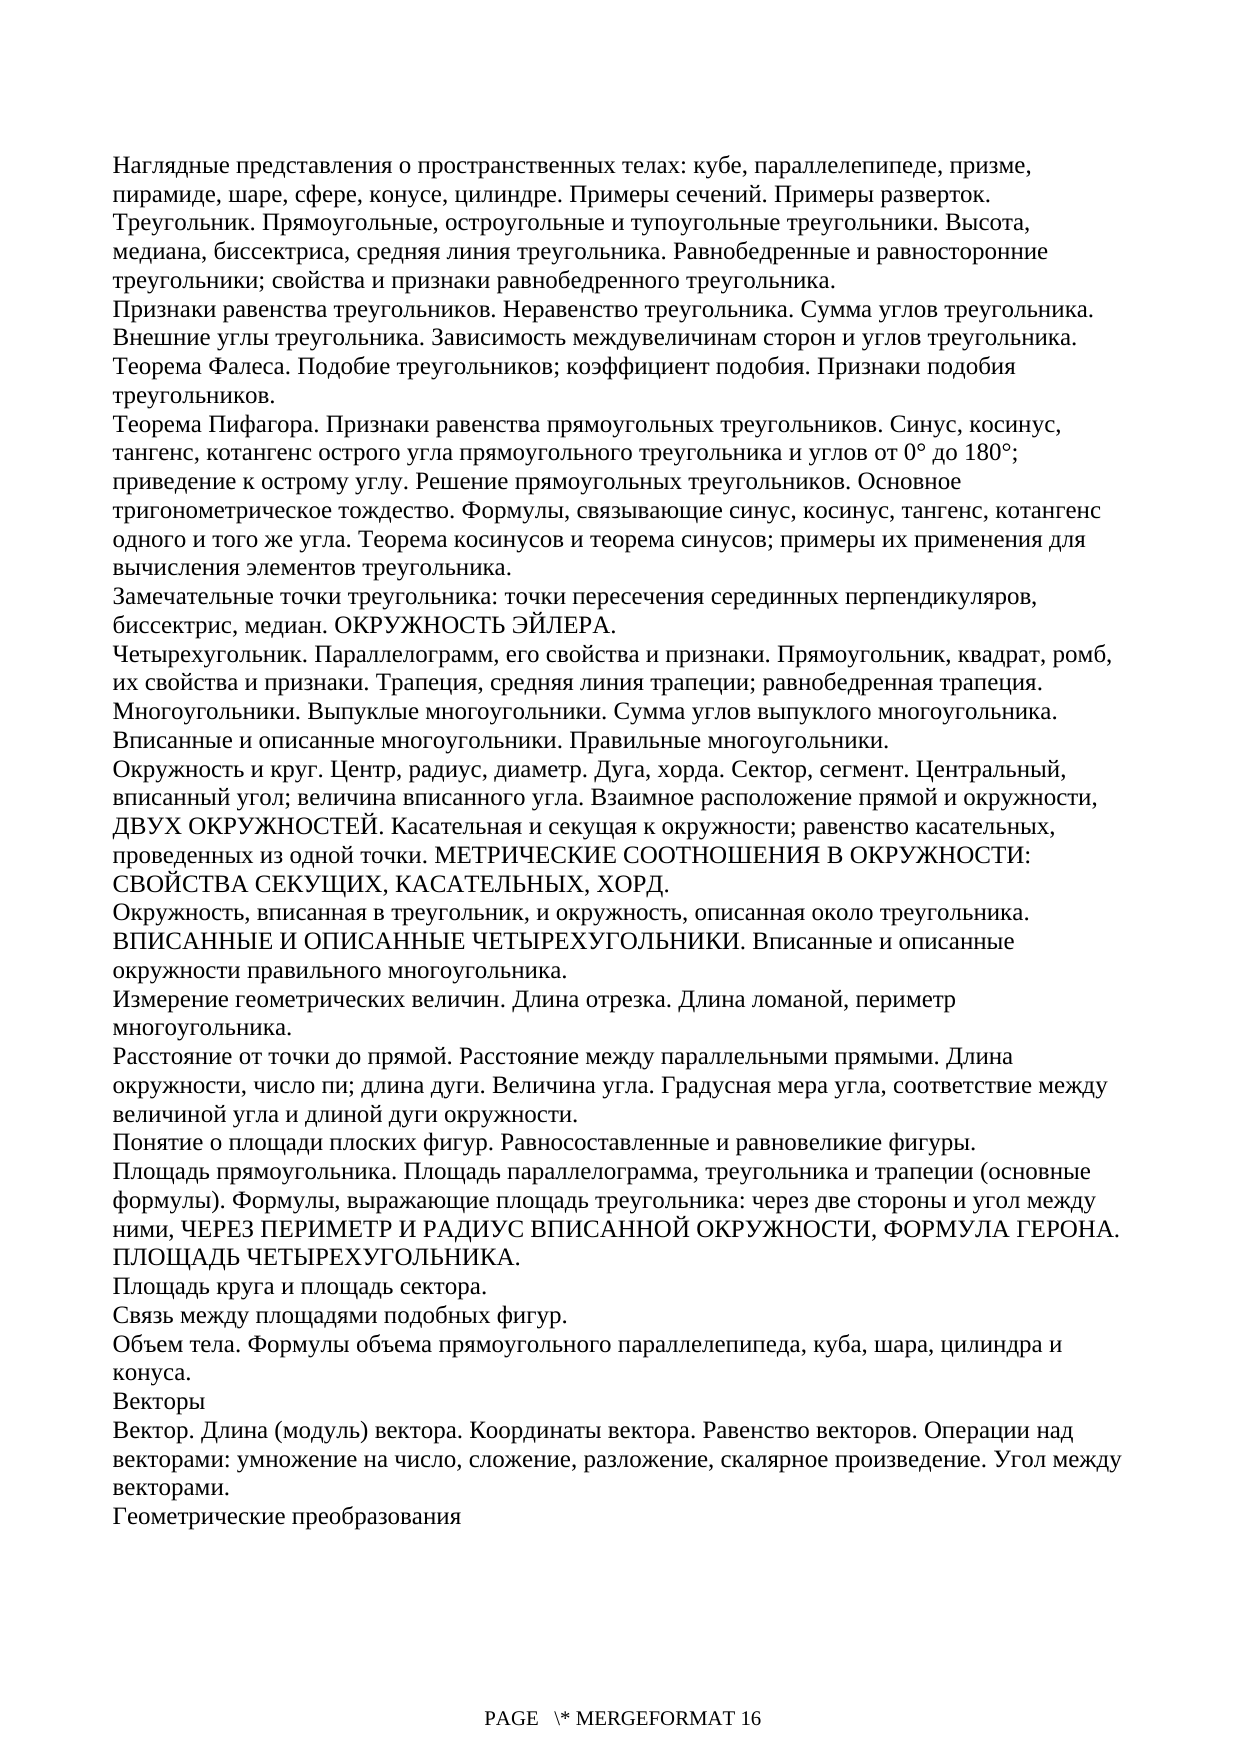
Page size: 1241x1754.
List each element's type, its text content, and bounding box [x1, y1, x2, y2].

text Связь между площадями подобных фигур. [112, 1300, 1128, 1329]
text Объем тела. Формулы объема прямоугольного параллелепипеда, куба, шара, цилиндра и конуса. [112, 1329, 1128, 1386]
text Площадь круга и площадь сектора. [112, 1271, 1128, 1300]
text Треугольник. Прямоугольные, остроугольные и тупоугольные треугольники. Высота, медиана, биссектриса, средняя линия треугольника. Равнобедренные и равносторонние треугольники; свойства и признаки равнобедренного треугольника. [112, 207, 1128, 294]
text Признаки равенства треугольников. Неравенство треугольника. Сумма углов треугольника. Внешние углы треугольника. Зависимость междувеличинам сторон и углов треугольника. [112, 294, 1128, 351]
text Многоугольники. Выпуклые многоугольники. Сумма углов выпуклого многоугольника. Вписанные и описанные многоугольники. Правильные многоугольники. [112, 696, 1128, 754]
text Расстояние от точки до прямой. Расстояние между параллельными прямыми. Длина окружности, число пи; длина дуги. Величина угла. Градусная мера угла, соответствие между величиной угла и длиной дуги окружности. [112, 1041, 1128, 1127]
text Теорема Фалеса. Подобие треугольников; коэффициент подобия. Признаки подобия треугольников. [112, 351, 1128, 409]
text Векторы [112, 1386, 1128, 1415]
text Вектор. Длина (модуль) вектора. Координаты вектора. Равенство векторов. Операции над векторами: умножение на число, сложение, разложение, скалярное произведение. Угол между векторами. [112, 1415, 1128, 1501]
text Окружность, вписанная в треугольник, и окружность, описанная около треугольника. ВПИСАННЫЕ И ОПИСАННЫЕ ЧЕТЫРЕХУГОЛЬНИКИ. Вписанные и описанные окружности правильного многоугольника. [112, 897, 1128, 984]
text Теорема Пифагора. Признаки равенства прямоугольных треугольников. Синус, косинус, тангенс, котангенс острого угла прямоугольного треугольника и углов от 0° до 180°; приведение к острому углу. Решение прямоугольных треугольников. Основное тригонометрическое тождество. Формулы, связывающие синус, косинус, тангенс, котангенс одного и того же угла. Теорема косинусов и теорема синусов; примеры их применения для вычисления элементов треугольника. [112, 409, 1128, 581]
text Замечательные точки треугольника: точки пересечения серединных перпендикуляров, биссектрис, медиан. ОКРУЖНОСТЬ ЭЙЛЕРА. [112, 581, 1128, 639]
text Площадь прямоугольника. Площадь параллелограмма, треугольника и трапеции (основные формулы). Формулы, выражающие площадь треугольника: через две стороны и угол между ними, ЧЕРЕЗ ПЕРИМЕТР И РАДИУС ВПИСАННОЙ ОКРУЖНОСТИ, ФОРМУЛА ГЕРОНА. ПЛОЩАДЬ ЧЕТЫРЕХУГОЛЬНИКА. [112, 1156, 1128, 1271]
text Окружность и круг. Центр, радиус, диаметр. Дуга, хорда. Сектор, сегмент. Центральный, вписанный угол; величина вписанного угла. Взаимное расположение прямой и окружности, ДВУХ ОКРУЖНОСТЕЙ. Касательная и секущая к окружности; равенство касательных, проведенных из одной точки. МЕТРИЧЕСКИЕ СООТНОШЕНИЯ В ОКРУЖНОСТИ: СВОЙСТВА СЕКУЩИХ, КАСАТЕЛЬНЫХ, ХОРД. [112, 754, 1128, 897]
text Четырехугольник. Параллелограмм, его свойства и признаки. Прямоугольник, квадрат, ромб, их свойства и признаки. Трапеция, средняя линия трапеции; равнобедренная трапеция. [112, 639, 1128, 696]
text Понятие о площади плоских фигур. Равносоставленные и равновеликие фигуры. [112, 1127, 1128, 1156]
text Наглядные представления о пространственных телах: кубе, параллелепипеде, призме, пирамиде, шаре, сфере, конусе, цилиндре. Примеры сечений. Примеры разверток. [112, 150, 1128, 207]
text Измерение геометрических величин. Длина отрезка. Длина ломаной, периметр многоугольника. [112, 984, 1128, 1041]
text Геометрические преобразования [112, 1501, 1128, 1530]
